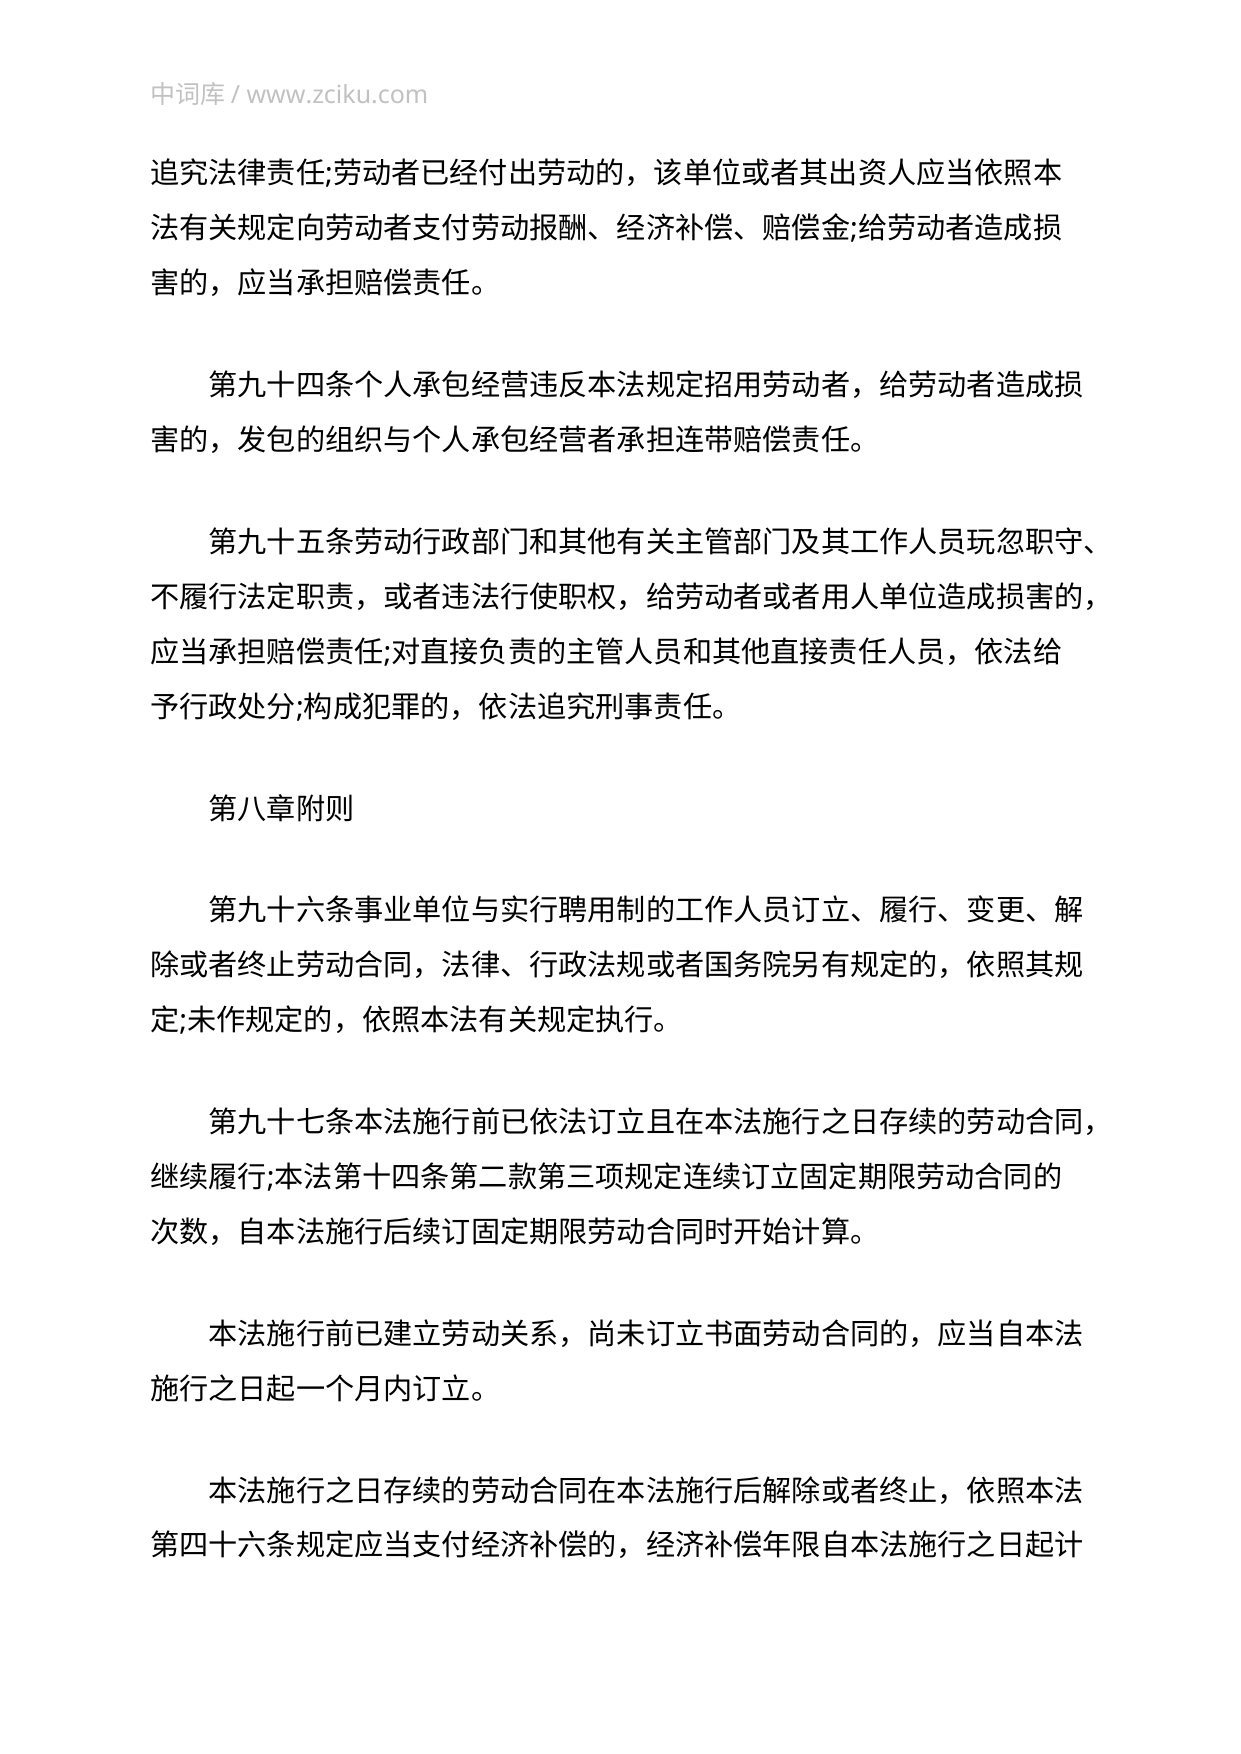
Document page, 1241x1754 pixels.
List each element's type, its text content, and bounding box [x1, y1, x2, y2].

text 本法施行前已建立劳动关系，尚未订立书面劳动合同的，应当自本法施行之日起一个月内订立。 [150, 1310, 1090, 1408]
text 第九十五条劳动行政部门和其他有关主管部门及其工作人员玩忽职守、不履行法定职责，或者违法行使职权，给劳动者或者用人单位造成损害的，应当承担赔偿责任;对直接负责的主管人员和其他直接责任人员，依法给予行政处分;构成犯罪的，依法追究刑事责任。 [150, 518, 1090, 726]
text 第九十七条本法施行前已依法订立且在本法施行之日存续的劳动合同，继续履行;本法第十四条第二款第三项规定连续订立固定期限劳动合同的次数，自本法施行后续订固定期限劳动合同时开始计算。 [150, 1099, 1090, 1251]
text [150, 1467, 1090, 1564]
text 第九十四条个人承包经营违反本法规定招用劳动者，给劳动者造成损害的，发包的组织与个人承包经营者承担连带赔偿责任。 [150, 362, 1090, 459]
text 第八章附则 [150, 785, 1090, 827]
text 第九十六条事业单位与实行聘用制的工作人员订立、履行、变更、解除或者终止劳动合同，法律、行政法规或者国务院另有规定的，依照其规定;未作规定的，依照本法有关规定执行。 [150, 887, 1090, 1039]
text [150, 150, 1090, 302]
